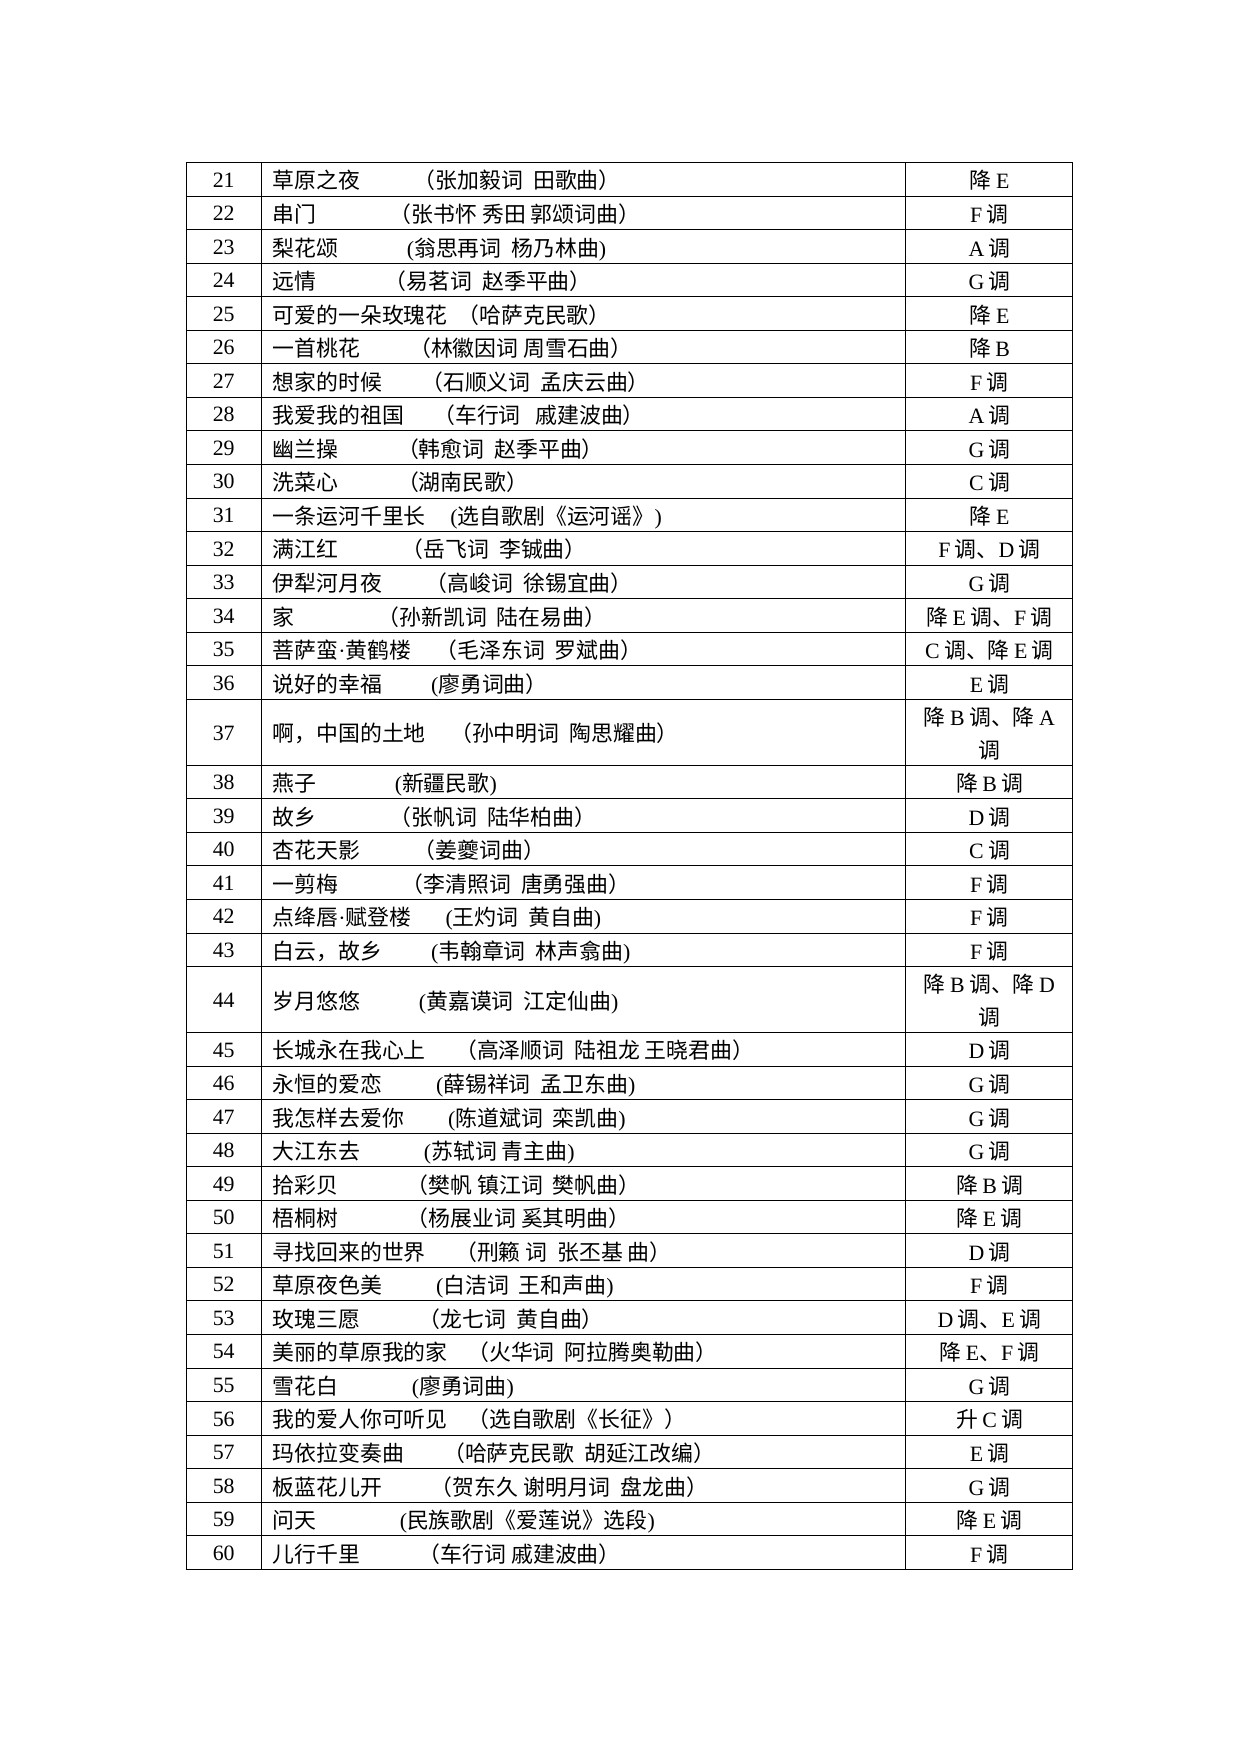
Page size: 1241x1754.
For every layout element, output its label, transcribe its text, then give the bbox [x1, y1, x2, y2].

table_cell 24 [187, 264, 261, 296]
table_cell 51 [187, 1234, 261, 1267]
table_cell 一条运河千里长 (选自歌剧《运河谣》) [262, 499, 905, 531]
table_cell 玛依拉变奏曲 （哈萨克民歌 胡延江改编） [262, 1436, 905, 1468]
table_cell 我的爱人你可听见 （选自歌剧《长征》） [262, 1402, 905, 1434]
table_cell G调 [906, 1067, 1072, 1099]
table_cell 50 [187, 1201, 261, 1233]
table_cell 菩萨蛮·黄鹤楼 （毛泽东词 罗斌曲） [262, 633, 905, 665]
table_cell 升C调 [906, 1402, 1072, 1434]
table_cell F调、D调 [906, 532, 1072, 564]
table_cell 47 [187, 1100, 261, 1133]
table_cell 38 [187, 766, 261, 798]
table_cell 60 [187, 1536, 261, 1569]
table_cell 故乡 （张帆词 陆华柏曲） [262, 799, 905, 832]
table_cell G调 [906, 1469, 1072, 1502]
table_cell 长城永在我心上 （高泽顺词 陆祖龙 王晓君曲） [262, 1033, 905, 1066]
table_cell 48 [187, 1134, 261, 1166]
table_cell 32 [187, 532, 261, 564]
table_cell 梨花颂 (翁思再词 杨乃林曲) [262, 230, 905, 263]
table_cell 37 [187, 700, 261, 765]
table_cell 44 [187, 967, 261, 1032]
table_cell 一剪梅 （李清照词 唐勇强曲） [262, 866, 905, 899]
table_cell 远情 （易茗词 赵季平曲） [262, 264, 905, 296]
table_cell 大江东去 (苏轼词 青主曲) [262, 1134, 905, 1166]
table_cell 43 [187, 934, 261, 966]
table_cell 22 [187, 197, 261, 229]
table_cell 降E [906, 163, 1072, 196]
table_cell E调 [906, 1436, 1072, 1468]
table_cell F调 [906, 900, 1072, 932]
table_cell D调、E调 [906, 1301, 1072, 1334]
table_cell 52 [187, 1268, 261, 1300]
table_cell 57 [187, 1436, 261, 1468]
table_cell 岁月悠悠 (黄嘉谟词 江定仙曲) [262, 967, 905, 1032]
table_cell 59 [187, 1503, 261, 1535]
table_cell 33 [187, 566, 261, 598]
table_cell 伊犁河月夜 （高峻词 徐锡宜曲） [262, 566, 905, 598]
table_cell 45 [187, 1033, 261, 1066]
table_cell 草原夜色美 (白洁词 王和声曲) [262, 1268, 905, 1300]
table_cell 满江红 （岳飞词 李铖曲） [262, 532, 905, 564]
table_cell 降E、F调 [906, 1335, 1072, 1367]
table_cell 幽兰操 （韩愈词 赵季平曲） [262, 431, 905, 464]
table_cell 梧桐树 （杨展业词 奚其明曲） [262, 1201, 905, 1233]
table_cell G调 [906, 264, 1072, 296]
table_cell 31 [187, 499, 261, 531]
table_cell 降E调、F调 [906, 599, 1072, 632]
table_cell 说好的幸福 (廖勇词曲） [262, 666, 905, 699]
table_cell 28 [187, 398, 261, 430]
table_cell 燕子 (新疆民歌) [262, 766, 905, 798]
table_cell 降E调 [906, 1503, 1072, 1535]
table_cell 29 [187, 431, 261, 464]
table_cell 点绛唇·赋登楼 (王灼词 黄自曲) [262, 900, 905, 932]
table_cell 家 （孙新凯词 陆在易曲） [262, 599, 905, 632]
table_cell 白云，故乡 (韦翰章词 林声翕曲) [262, 934, 905, 966]
table_cell G调 [906, 1134, 1072, 1166]
table_cell C调 [906, 833, 1072, 865]
table_cell 儿行千里 （车行词 戚建波曲） [262, 1536, 905, 1569]
table_cell C调 [906, 465, 1072, 497]
table_cell 26 [187, 331, 261, 363]
table_cell A调 [906, 398, 1072, 430]
table_cell 降B调 [906, 766, 1072, 798]
table_cell 草原之夜 （张加毅词 田歌曲） [262, 163, 905, 196]
table_cell F调 [906, 364, 1072, 397]
table_cell 21 [187, 163, 261, 196]
table_cell 串门 （张书怀 秀田 郭颂词曲） [262, 197, 905, 229]
table_cell F调 [906, 1268, 1072, 1300]
table_cell F调 [906, 934, 1072, 966]
table_cell 板蓝花儿开 （贺东久 谢明月词 盘龙曲） [262, 1469, 905, 1502]
table_cell 55 [187, 1369, 261, 1401]
table_cell F调 [906, 866, 1072, 899]
table_cell 永恒的爱恋 (薛锡祥词 孟卫东曲) [262, 1067, 905, 1099]
table_cell 54 [187, 1335, 261, 1367]
table_cell 拾彩贝 （樊帆 镇江词 樊帆曲） [262, 1167, 905, 1200]
table_cell 啊，中国的土地 （孙中明词 陶思耀曲） [262, 700, 905, 765]
table_cell 问天 (民族歌剧《爱莲说》选段) [262, 1503, 905, 1535]
table_cell C调、降E调 [906, 633, 1072, 665]
table_cell 我爱我的祖国 （车行词 戚建波曲） [262, 398, 905, 430]
table_cell G调 [906, 431, 1072, 464]
table_cell D调 [906, 1234, 1072, 1267]
table_cell 41 [187, 866, 261, 899]
table_cell 40 [187, 833, 261, 865]
table_cell 23 [187, 230, 261, 263]
table_cell 34 [187, 599, 261, 632]
table_cell 想家的时候 （石顺义词 孟庆云曲） [262, 364, 905, 397]
table_cell 美丽的草原我的家 （火华词 阿拉腾奥勒曲） [262, 1335, 905, 1367]
table_cell 降B [906, 331, 1072, 363]
table_cell 36 [187, 666, 261, 699]
table_cell 46 [187, 1067, 261, 1099]
table_cell 洗菜心 （湖南民歌） [262, 465, 905, 497]
table_cell 58 [187, 1469, 261, 1502]
table_cell D调 [906, 799, 1072, 832]
table_cell 30 [187, 465, 261, 497]
table_cell 雪花白 (廖勇词曲) [262, 1369, 905, 1401]
table_cell 玫瑰三愿 （龙七词 黄自曲） [262, 1301, 905, 1334]
table_cell 56 [187, 1402, 261, 1434]
table_cell 25 [187, 297, 261, 330]
table_cell 杏花天影 （姜夔词曲） [262, 833, 905, 865]
table_cell 我怎样去爱你 (陈道斌词 栾凯曲) [262, 1100, 905, 1133]
table_cell 49 [187, 1167, 261, 1200]
table_cell G调 [906, 566, 1072, 598]
table_cell 一首桃花 （林徽因词 周雪石曲） [262, 331, 905, 363]
table_cell 降B调 [906, 1167, 1072, 1200]
table_cell G调 [906, 1100, 1072, 1133]
table_cell 35 [187, 633, 261, 665]
table_cell 27 [187, 364, 261, 397]
table_cell F调 [906, 197, 1072, 229]
table_cell 降B调、降A调 [906, 700, 1072, 765]
table_cell 降E调 [906, 1201, 1072, 1233]
table_cell A调 [906, 230, 1072, 263]
table_cell E调 [906, 666, 1072, 699]
table_cell 降E [906, 297, 1072, 330]
table_cell 53 [187, 1301, 261, 1334]
table_cell 降E [906, 499, 1072, 531]
table_cell 降B调、降D调 [906, 967, 1072, 1032]
table_cell 42 [187, 900, 261, 932]
table_cell D调 [906, 1033, 1072, 1066]
table_cell 可爱的一朵玫瑰花 （哈萨克民歌） [262, 297, 905, 330]
table_cell 39 [187, 799, 261, 832]
table_cell G调 [906, 1369, 1072, 1401]
table_cell 寻找回来的世界 （刑籁 词 张丕基 曲） [262, 1234, 905, 1267]
table_cell F调 [906, 1536, 1072, 1569]
